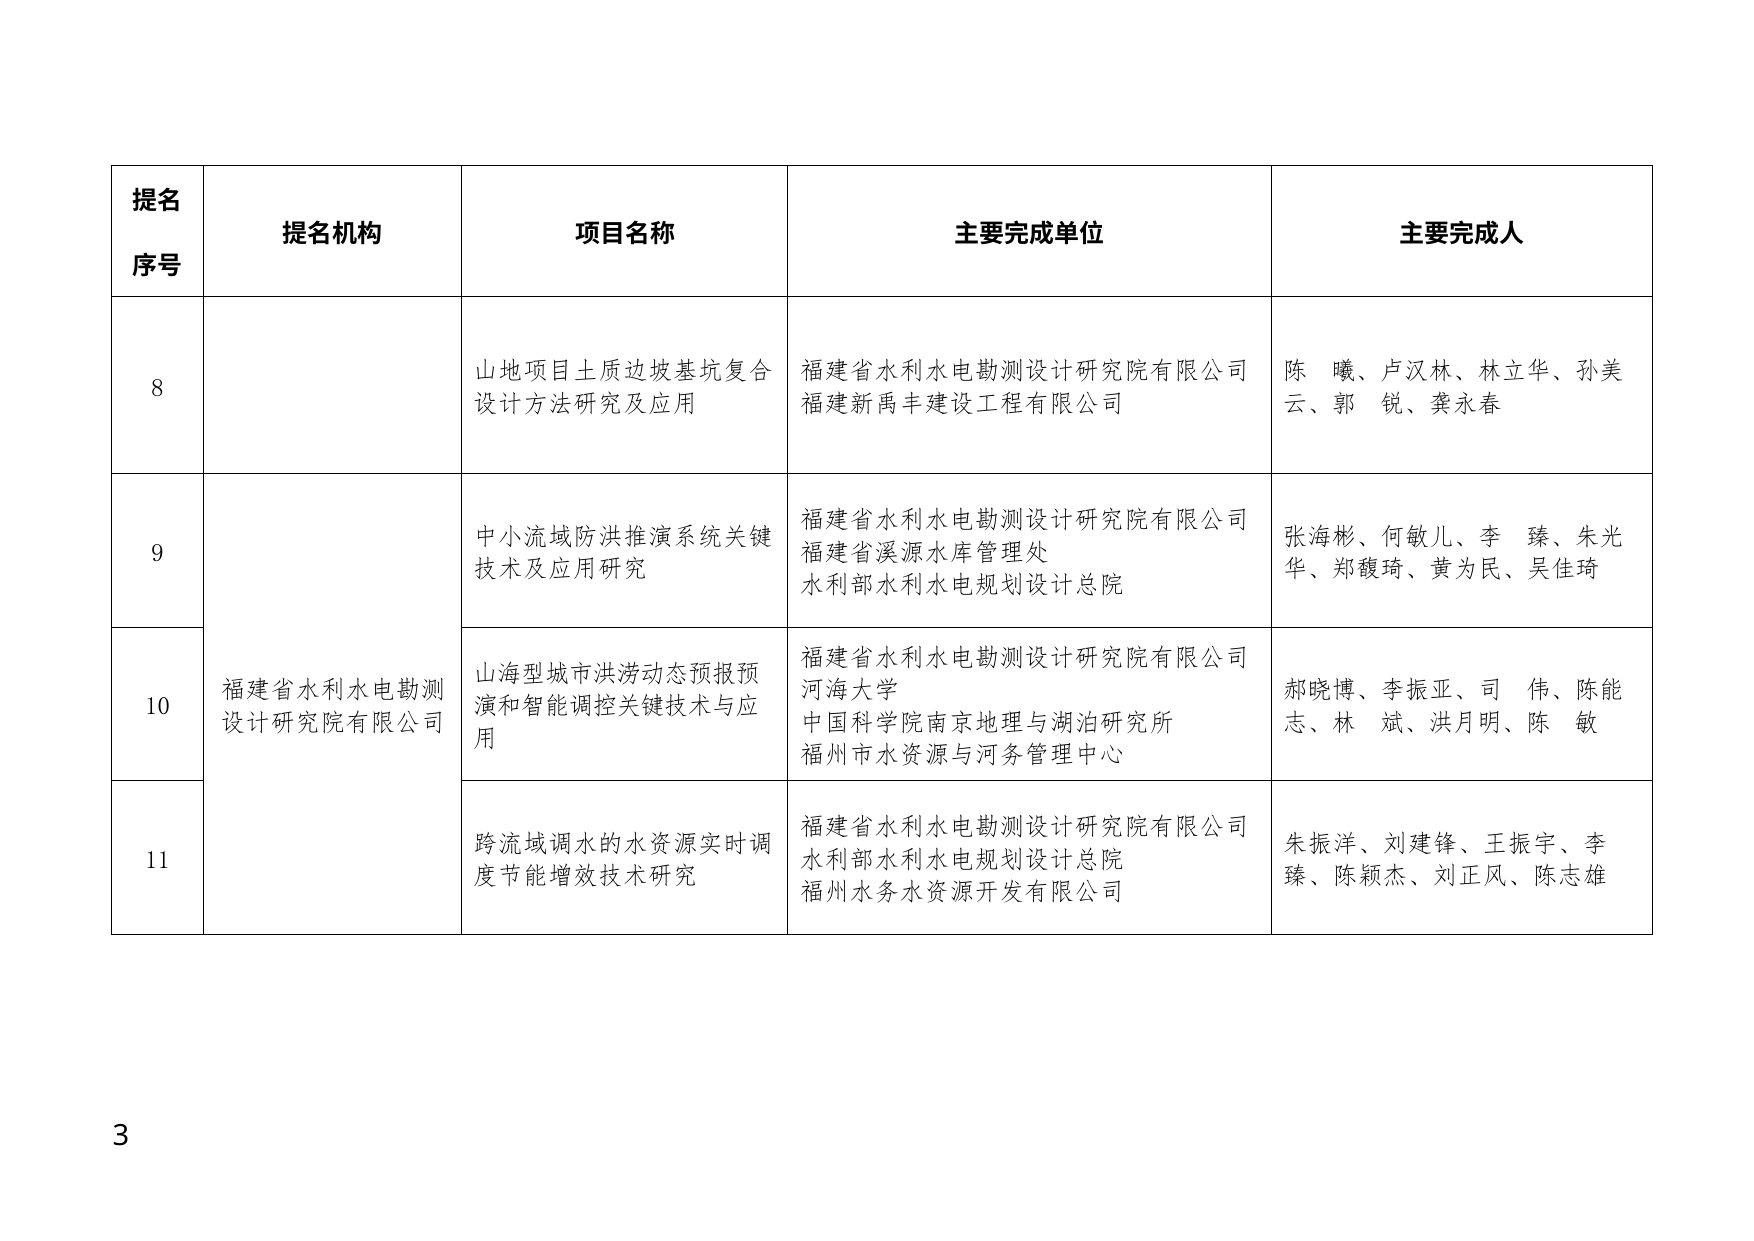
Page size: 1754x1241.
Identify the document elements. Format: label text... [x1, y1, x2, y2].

table_header 提名机构 [204, 166, 461, 296]
table_cell 中小流域防洪推演系统关键技术及应用研究 [462, 474, 787, 627]
table_cell 11 [112, 781, 203, 934]
table_cell 福建省水利水电勘测设计研究院有限公司 福建省溪源水库管理处 水利部水利水电规划设计总院 [788, 474, 1271, 627]
table_cell 8 [112, 297, 203, 473]
table_cell 跨流域调水的水资源实时调度节能增效技术研究 [462, 781, 787, 934]
table_cell 郝晓博、李振亚、司 伟、陈能志、林 斌、洪月明、陈 敏 [1272, 628, 1652, 780]
table_cell 朱振洋、刘建锋、王振宇、李 臻、陈颖杰、刘正风、陈志雄 [1272, 781, 1652, 934]
table_cell 福建省水利水电勘测设计研究院有限公司 河海大学 中国科学院南京地理与湖泊研究所 福州市水资源与河务管理中心 [788, 628, 1271, 780]
table_cell 福建省水利水电勘测设计研究院有限公司 [204, 474, 461, 934]
table_cell 福建省水利水电勘测设计研究院有限公司 福建新禹丰建设工程有限公司 [788, 297, 1271, 473]
table_cell 张海彬、何敏儿、李 臻、朱光华、郑馥琦、黄为民、吴佳琦 [1272, 474, 1652, 627]
table_header 主要完成单位 [788, 166, 1271, 296]
table_cell 陈 曦、卢汉林、林立华、孙美云、郭 锐、龚永春 [1272, 297, 1652, 473]
table_header 项目名称 [462, 166, 787, 296]
table_cell 10 [112, 628, 203, 780]
table_header 提名序号 [112, 166, 203, 296]
table_cell 9 [112, 474, 203, 627]
table_cell 福建省水利水电勘测设计研究院有限公司 水利部水利水电规划设计总院 福州水务水资源开发有限公司 [788, 781, 1271, 934]
table_cell 山海型城市洪涝动态预报预演和智能调控关键技术与应用 [462, 628, 787, 780]
table_header 主要完成人 [1272, 166, 1652, 296]
table_cell 山地项目土质边坡基坑复合设计方法研究及应用 [462, 297, 787, 473]
